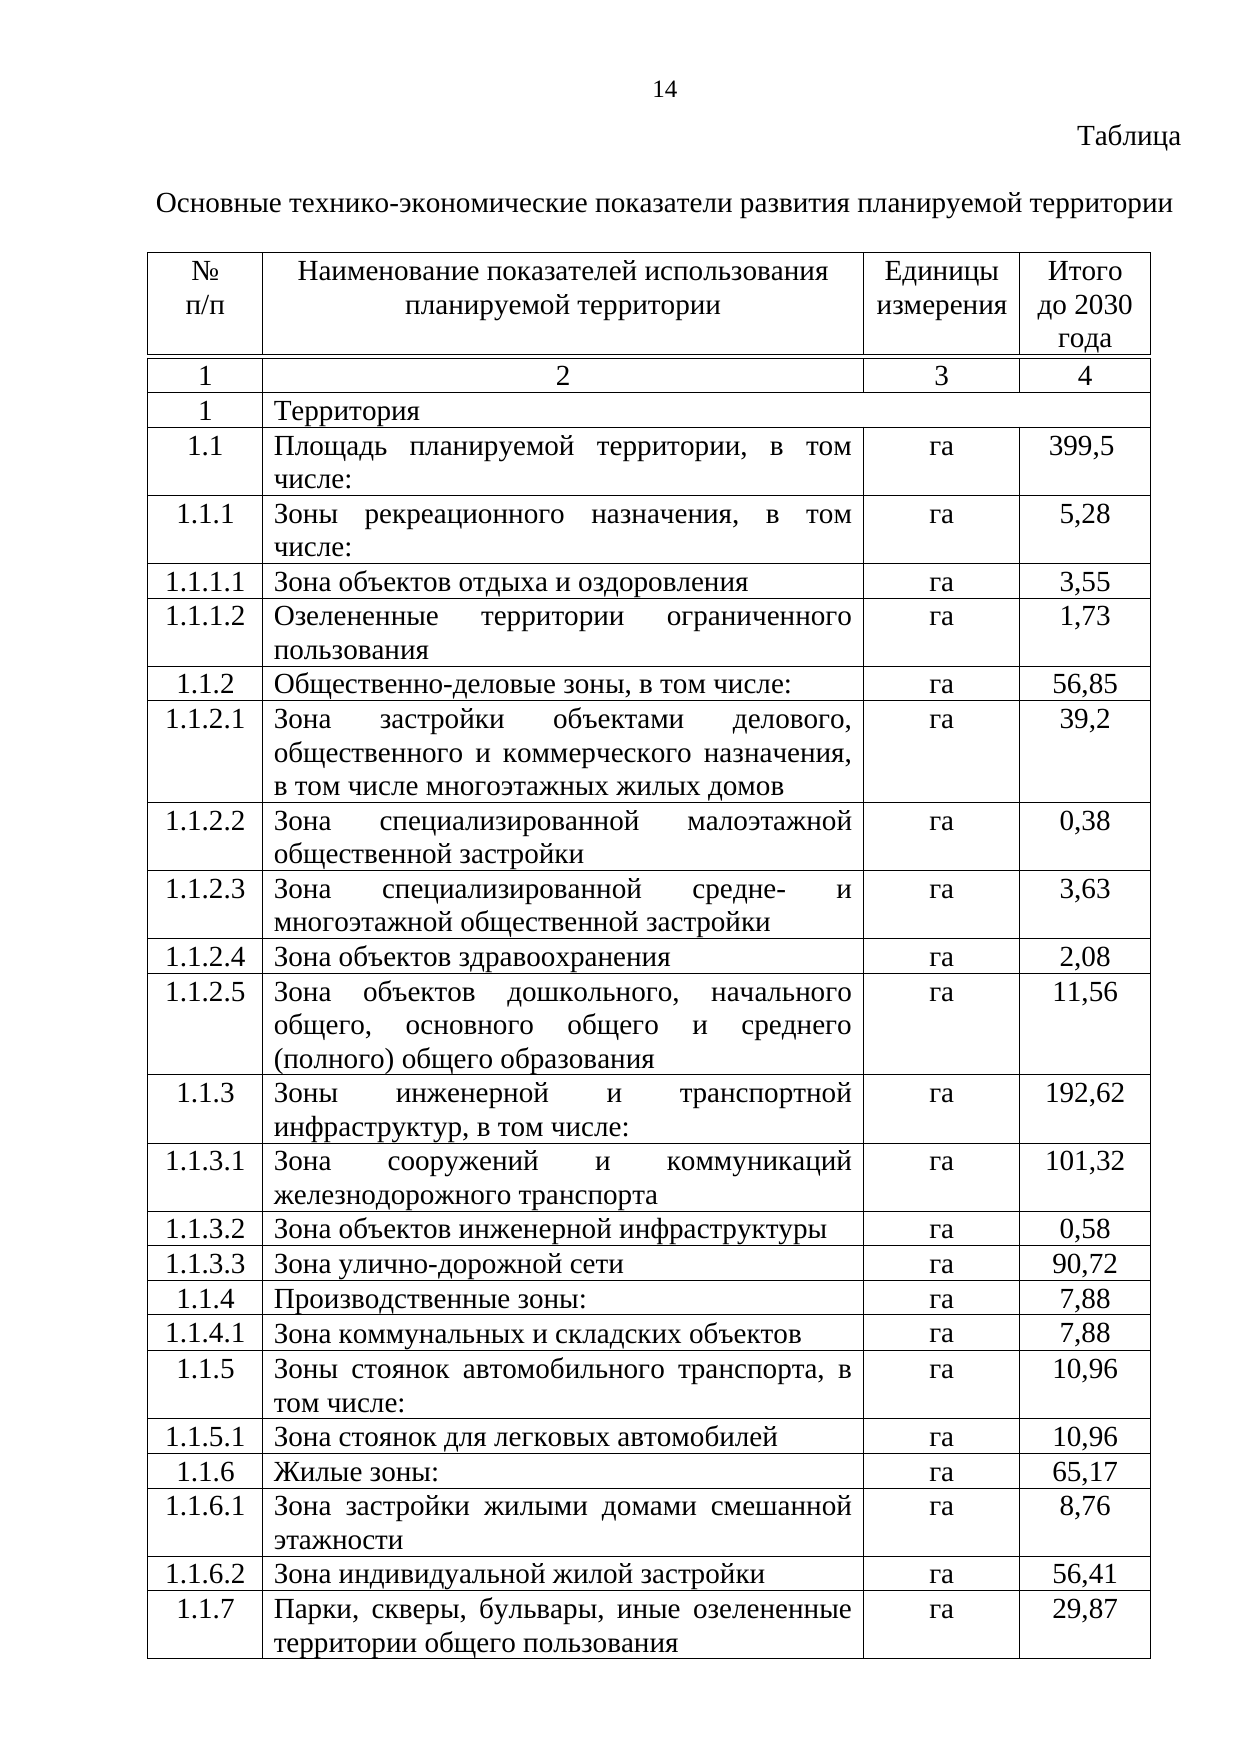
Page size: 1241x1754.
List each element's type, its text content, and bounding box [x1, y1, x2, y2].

table_cell Зона застройки объектами делового, общественного и коммерческого назначения, в том числе многоэтажных жилых домов [263, 701, 863, 802]
table_cell 1.1.2.3 [148, 871, 262, 938]
table_cell 399,5 [1020, 428, 1150, 495]
table_cell Жилые зоны: [263, 1454, 863, 1487]
table_cell 1 [148, 393, 262, 427]
table_cell 1.1 [148, 428, 262, 495]
table_cell 2,08 [1020, 939, 1150, 973]
table_cell га [864, 564, 1019, 597]
table_cell 1.1.2.1 [148, 701, 262, 802]
table_cell Зоны инженерной и транспортной инфраструктур, в том числе: [263, 1075, 863, 1142]
table_cell Зона объектов дошкольного, начального общего, основного общего и среднего (полного) общего образования [263, 974, 863, 1074]
table_cell га [864, 428, 1019, 495]
table_cell га [864, 1212, 1019, 1245]
table_cell га [864, 1454, 1019, 1487]
table_cell га [864, 1075, 1019, 1142]
table_cell 10,96 [1020, 1419, 1150, 1453]
table_cell Парки, скверы, бульвары, иные озелененные территории общего пользования [263, 1591, 863, 1658]
table_cell га [864, 803, 1019, 870]
table_cell Зоны стоянок автомобильного транспорта, в том числе: [263, 1351, 863, 1418]
table_cell Общественно-деловые зоны, в том числе: [263, 667, 863, 700]
table_cell 1.1.2.4 [148, 939, 262, 973]
table_cell 90,72 [1020, 1246, 1150, 1280]
table_header Единицы измерения [864, 253, 1019, 354]
table_cell 3,55 [1020, 564, 1150, 597]
table_cell 1.1.3.2 [148, 1212, 262, 1245]
table_header 1 [148, 359, 262, 392]
table_cell 10,96 [1020, 1351, 1150, 1418]
table_cell га [864, 599, 1019, 666]
table_cell 56,41 [1020, 1557, 1150, 1590]
table_cell Зона объектов здравоохранения [263, 939, 863, 973]
table_cell га [864, 1246, 1019, 1280]
table_cell 101,32 [1020, 1144, 1150, 1211]
table_header 2 [263, 359, 863, 392]
table_header 3 [864, 359, 1019, 392]
table_cell 0,58 [1020, 1212, 1150, 1245]
table_cell га [864, 974, 1019, 1074]
table_cell 1.1.1.1 [148, 564, 262, 597]
table_cell Зона улично-дорожной сети [263, 1246, 863, 1280]
table_cell 1.1.2 [148, 667, 262, 700]
table_cell 1.1.5.1 [148, 1419, 262, 1453]
table_cell га [864, 1144, 1019, 1211]
table_cell 29,87 [1020, 1591, 1150, 1658]
table_header Наименование показателей использования планируемой территории [263, 253, 863, 354]
table_cell 7,88 [1020, 1315, 1150, 1350]
table_cell га [864, 701, 1019, 802]
table_cell 1.1.1 [148, 496, 262, 563]
table_cell 1.1.3.3 [148, 1246, 262, 1280]
table_cell Зона специализированной малоэтажной общественной застройки [263, 803, 863, 870]
table_cell 11,56 [1020, 974, 1150, 1074]
table_cell 1.1.6 [148, 1454, 262, 1487]
table_cell га [864, 1557, 1019, 1590]
table_cell 5,28 [1020, 496, 1150, 563]
table_cell га [864, 1591, 1019, 1658]
table_cell Зоны рекреационного назначения, в том числе: [263, 496, 863, 563]
table_cell 1.1.6.2 [148, 1557, 262, 1590]
table_cell 1.1.4 [148, 1281, 262, 1314]
table_cell га [864, 1315, 1019, 1350]
table_cell га [864, 1351, 1019, 1418]
table_cell Площадь планируемой территории, в том числе: [263, 428, 863, 495]
table_cell 1.1.3 [148, 1075, 262, 1142]
table_cell Территория [263, 393, 1150, 427]
text Основные технико-экономические показатели развития планируемой территории [148, 185, 1181, 219]
table_cell 1.1.3.1 [148, 1144, 262, 1211]
table_cell 56,85 [1020, 667, 1150, 700]
table_cell га [864, 871, 1019, 938]
table_cell га [864, 1281, 1019, 1314]
table_cell 65,17 [1020, 1454, 1150, 1487]
table_cell 1.1.1.2 [148, 599, 262, 666]
table_cell Зона индивидуальной жилой застройки [263, 1557, 863, 1590]
text Таблица [148, 118, 1181, 152]
table_cell Зона застройки жилыми домами смешанной этажности [263, 1489, 863, 1556]
table_cell 0,38 [1020, 803, 1150, 870]
table_cell га [864, 939, 1019, 973]
table_cell Зона коммунальных и складских объектов [263, 1315, 863, 1350]
table_cell 1.1.5 [148, 1351, 262, 1418]
table_cell га [864, 496, 1019, 563]
table_header Итого до 2030 года [1020, 253, 1150, 354]
table_header 4 [1020, 359, 1150, 392]
table_cell Зона специализированной средне- и многоэтажной общественной застройки [263, 871, 863, 938]
table_cell 1,73 [1020, 599, 1150, 666]
table_cell 3,63 [1020, 871, 1150, 938]
table_cell 39,2 [1020, 701, 1150, 802]
table_cell га [864, 667, 1019, 700]
table_cell 8,76 [1020, 1489, 1150, 1556]
table_cell Зона сооружений и коммуникаций железнодорожного транспорта [263, 1144, 863, 1211]
table_cell Зона стоянок для легковых автомобилей [263, 1419, 863, 1453]
table_cell 1.1.6.1 [148, 1489, 262, 1556]
table_cell 1.1.4.1 [148, 1315, 262, 1350]
table_cell 7,88 [1020, 1281, 1150, 1314]
table_cell Озелененные территории ограниченного пользования [263, 599, 863, 666]
table_header № п/п [148, 253, 262, 354]
table_cell Зона объектов инженерной инфраструктуры [263, 1212, 863, 1245]
table_cell 1.1.7 [148, 1591, 262, 1658]
table_cell 1.1.2.5 [148, 974, 262, 1074]
table_cell га [864, 1419, 1019, 1453]
table_cell 1.1.2.2 [148, 803, 262, 870]
table_cell 192,62 [1020, 1075, 1150, 1142]
table_cell Зона объектов отдыха и оздоровления [263, 564, 863, 597]
table_cell Производственные зоны: [263, 1281, 863, 1314]
table_cell га [864, 1489, 1019, 1556]
